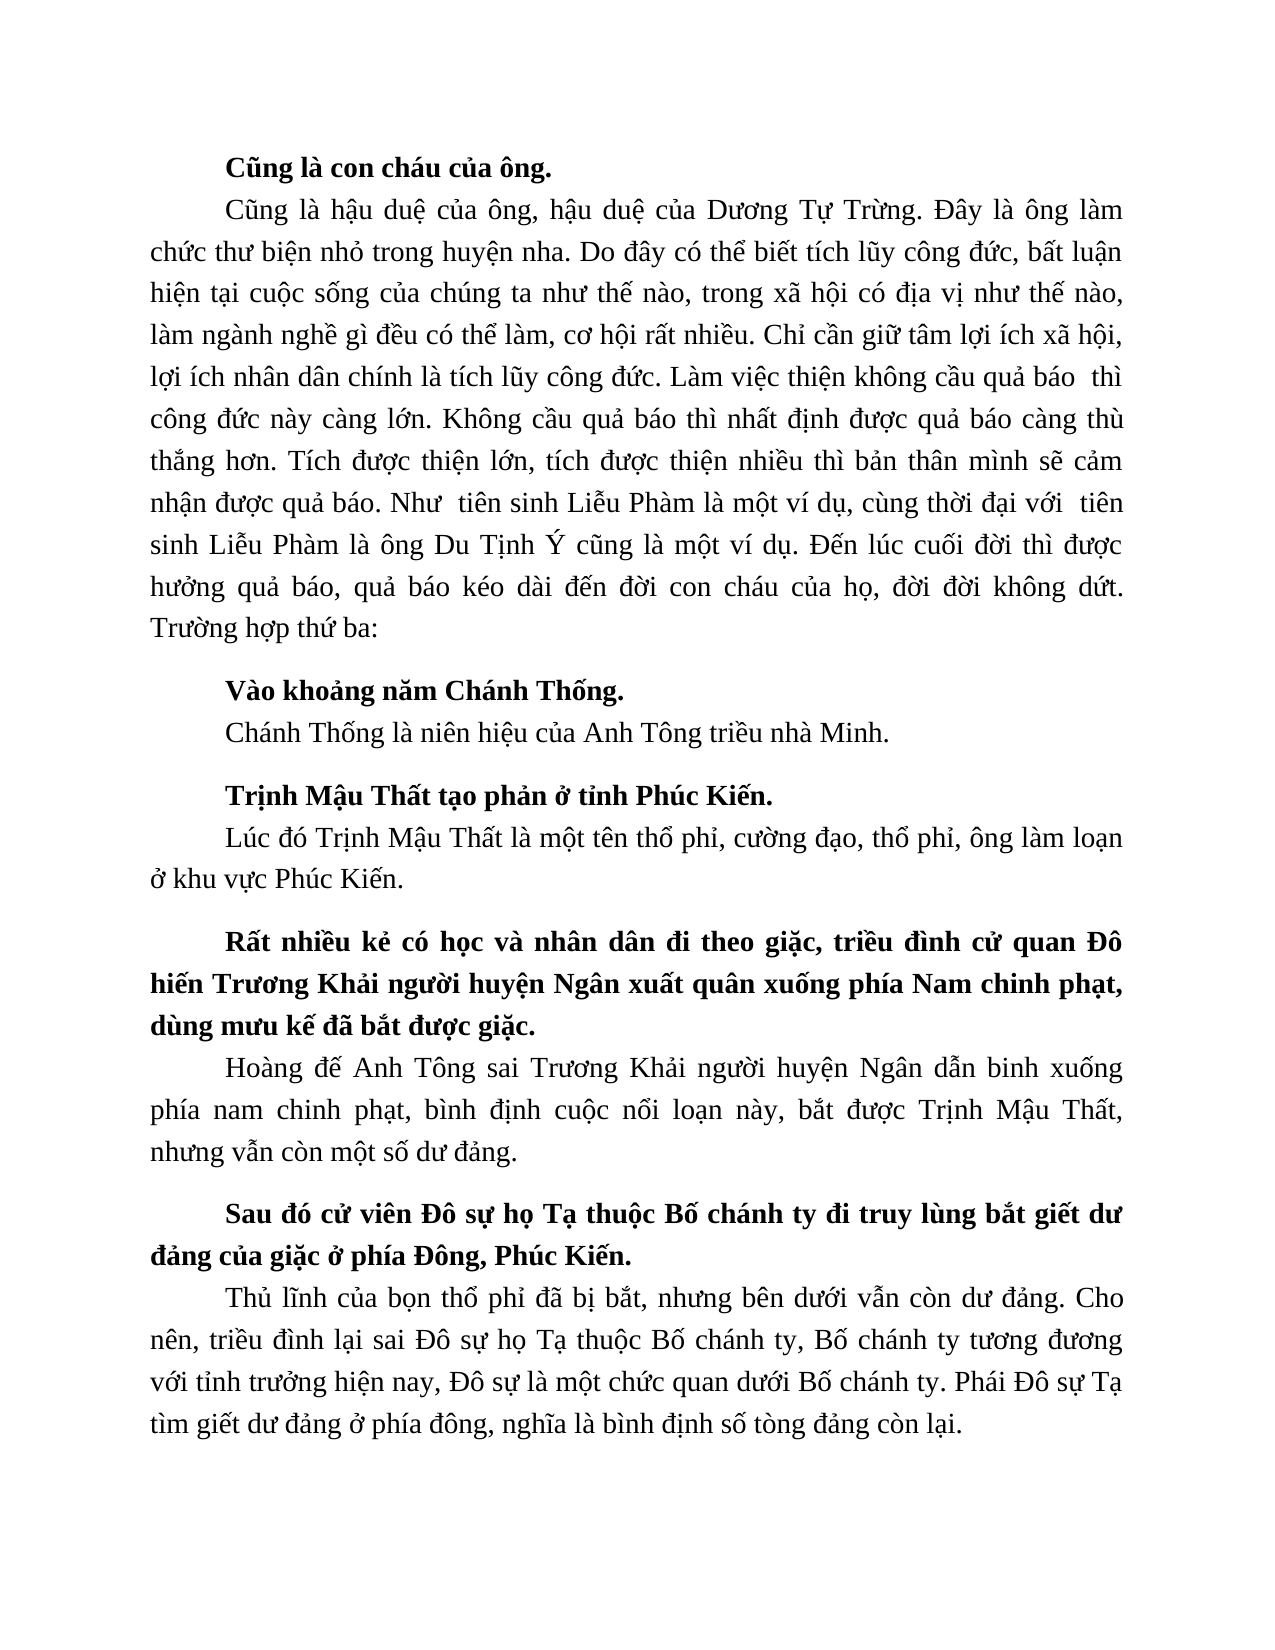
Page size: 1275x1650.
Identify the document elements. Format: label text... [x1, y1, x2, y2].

text Lúc đó Trịnh Mậu Thất là một tên thổ phỉ, cường đạo, thổ phỉ, ông làm loạn ở khu vực Phúc Kiến. [150, 820, 1125, 895]
text Vào khoảng năm Chánh Thống. [150, 673, 1125, 707]
text Sau đó cử viên Đô sự họ Tạ thuộc Bố chánh ty đi truy lùng bắt giết dư đảng của giặc ở phía Đông, Phúc Kiến. [150, 1196, 1125, 1272]
text Thủ lĩnh của bọn thổ phỉ đã bị bắt, nhưng bên dưới vẫn còn dư đảng. Cho nên, triều đình lại sai Đô sự họ Tạ thuộc Bố chánh ty, Bố chánh ty tương đương với tỉnh trưởng hiện nay, Đô sự là một chức quan dưới Bố chánh ty. Phái Đô sự Tạ tìm giết dư đảng ở phía đông, nghĩa là bình định số tòng đảng còn lại. [150, 1280, 1125, 1439]
text Hoàng đế Anh Tông sai Trương Khải người huyện Ngân dẫn binh xuống phía nam chinh phạt, bình định cuộc nổi loạn này, bắt được Trịnh Mậu Thất, nhưng vẫn còn một số dư đảng. [150, 1050, 1125, 1167]
text Chánh Thống là niên hiệu của Anh Tông triều nhà Minh. [150, 715, 1125, 749]
text Cũng là con cháu của ông. [150, 150, 1125, 183]
text Rất nhiều kẻ có học và nhân dân đi theo giặc, triều đình cử quan Đô hiến Trương Khải người huyện Ngân xuất quân xuống phía Nam chinh phạt, dùng mưu kế đã bắt được giặc. [150, 924, 1125, 1042]
text Cũng là hậu duệ của ông, hậu duệ của Dương Tự Trừng. Đây là ông làm chức thư biện nhỏ trong huyện nha. Do đây có thể biết tích lũy công đức, bất luận hiện tại cuộc sống của chúng ta như thế nào, trong xã hội có địa vị như thế nào, làm ngành nghề gì đều có thể làm, cơ hội rất nhiều. Chỉ cần giữ tâm lợi ích xã hội, lợi ích nhân dân chính là tích lũy công đức. Làm việc thiện không cầu quả báo thì công đức này càng lớn. Không cầu quả báo thì nhất định được quả báo càng thù thắng hơn. Tích được thiện lớn, tích được thiện nhiều thì bản thân mình sẽ cảm nhận được quả báo. Như tiên sinh Liễu Phàm là một ví dụ, cùng thời đại với tiên sinh Liễu Phàm là ông Du Tịnh Ý cũng là một ví dụ. Đến lúc cuối đời thì được hưởng quả báo, quả báo kéo dài đến đời con cháu của họ, đời đời không dứt. Trường hợp thứ ba: [150, 192, 1125, 644]
text Trịnh Mậu Thất tạo phản ở tỉnh Phúc Kiến. [150, 778, 1125, 811]
